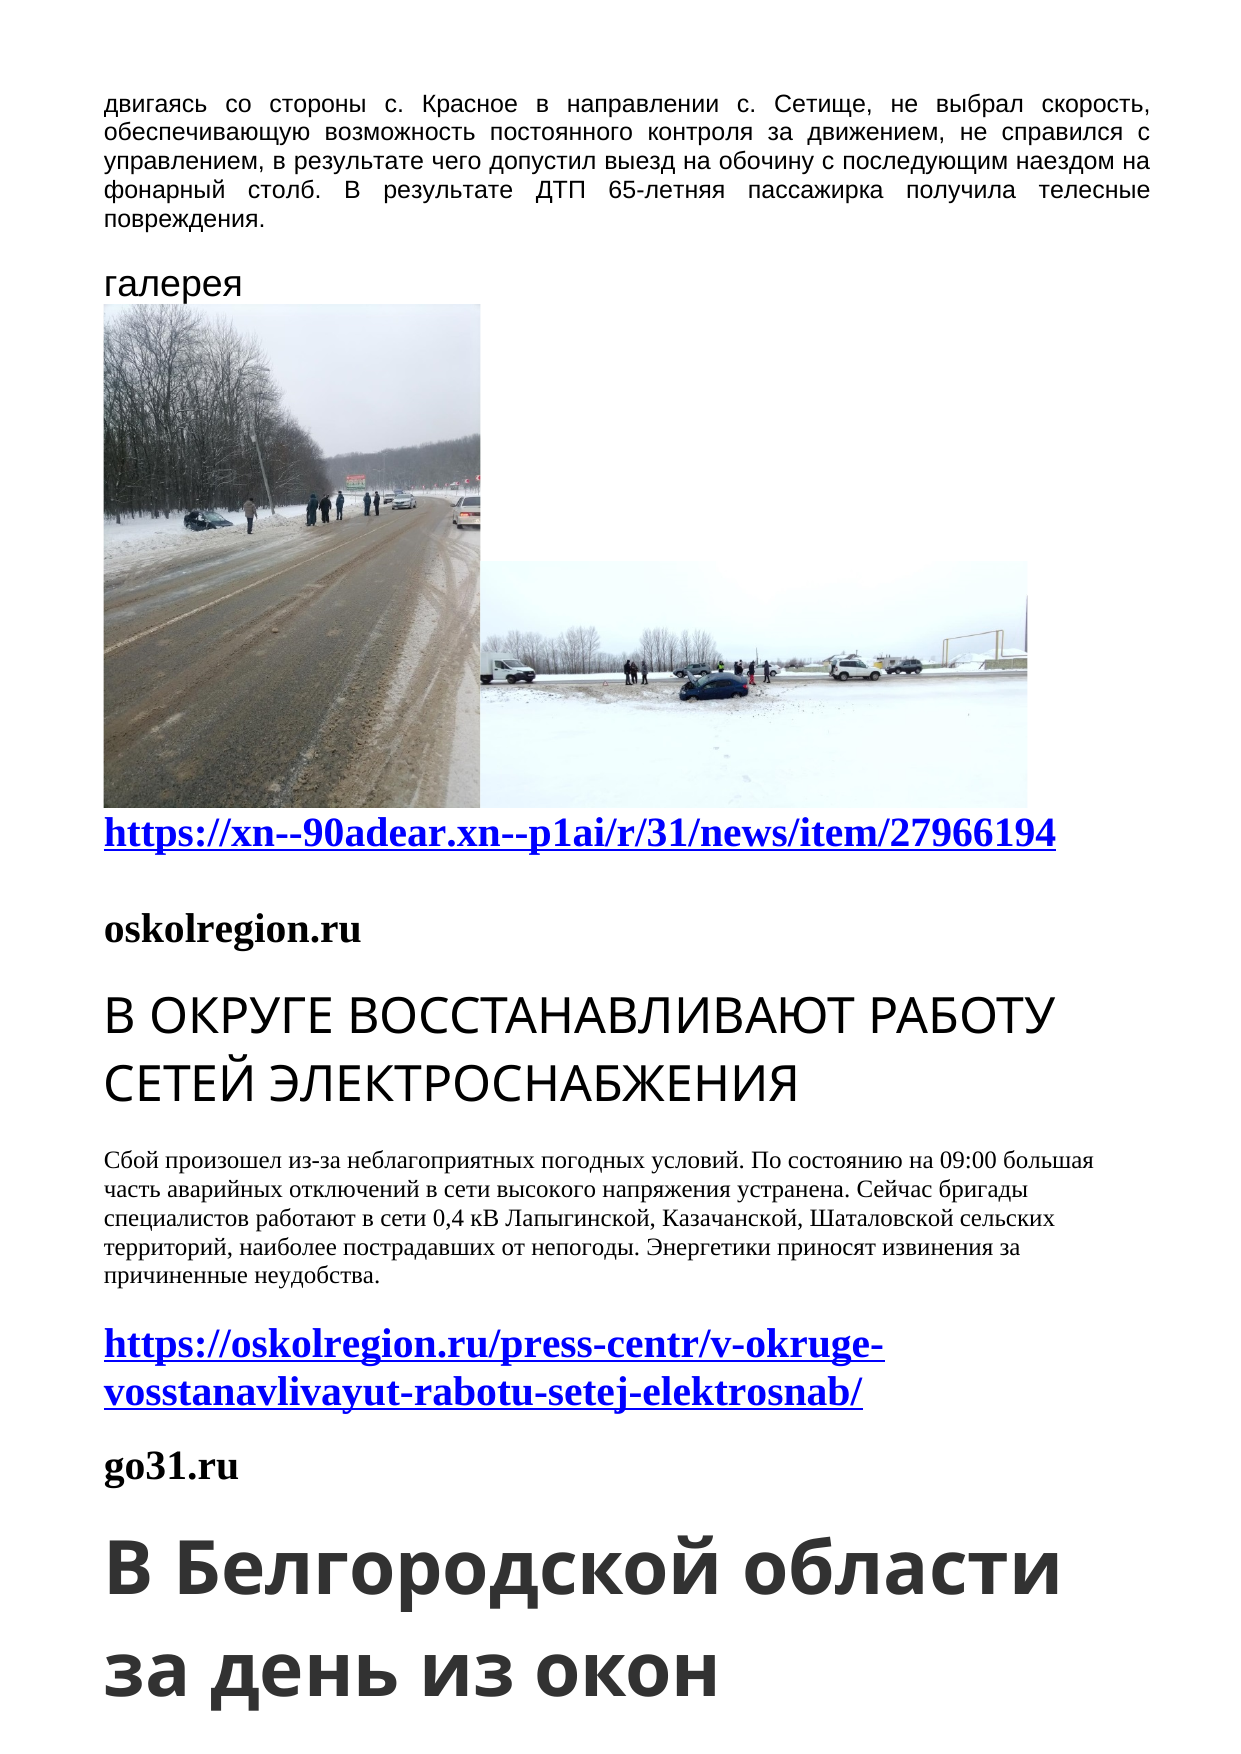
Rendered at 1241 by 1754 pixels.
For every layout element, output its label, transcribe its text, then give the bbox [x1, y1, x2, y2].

text go31.ru [103, 1440, 1152, 1488]
text Сбой произошел из-за неблагоприятных погодных условий. По состоянию на 09:00 большая часть аварийных отключений в сети высокого напряжения устранена. Сейчас бригады специалистов работают в сети 0,4 кВ Лапыгинской, Казачанской, Шаталовской сельских территорий, наиболее пострадавших от непогоды. Энергетики приносят извинения за причиненные неудобства. [103, 1146, 1152, 1289]
text oskolregion.ru [103, 903, 1152, 951]
subtitle В ОКРУГЕ ВОССТАНАВЛИВАЮТ РАБОТУ СЕТЕЙ ЭЛЕКТРОСНАБЖЕНИЯ [103, 980, 1152, 1116]
subtitle https://xn--90adear.xn--p1ai/r/31/news/item/27966194 [103, 807, 1152, 855]
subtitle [103, 1514, 1152, 1719]
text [103, 89, 1152, 232]
picture [103, 304, 1028, 808]
subtitle галерея [103, 262, 1152, 305]
text https://oskolregion.ru/press-centr/v-okruge-vosstanavlivayut-rabotu-setej-elektrosnab/ [103, 1318, 1152, 1414]
